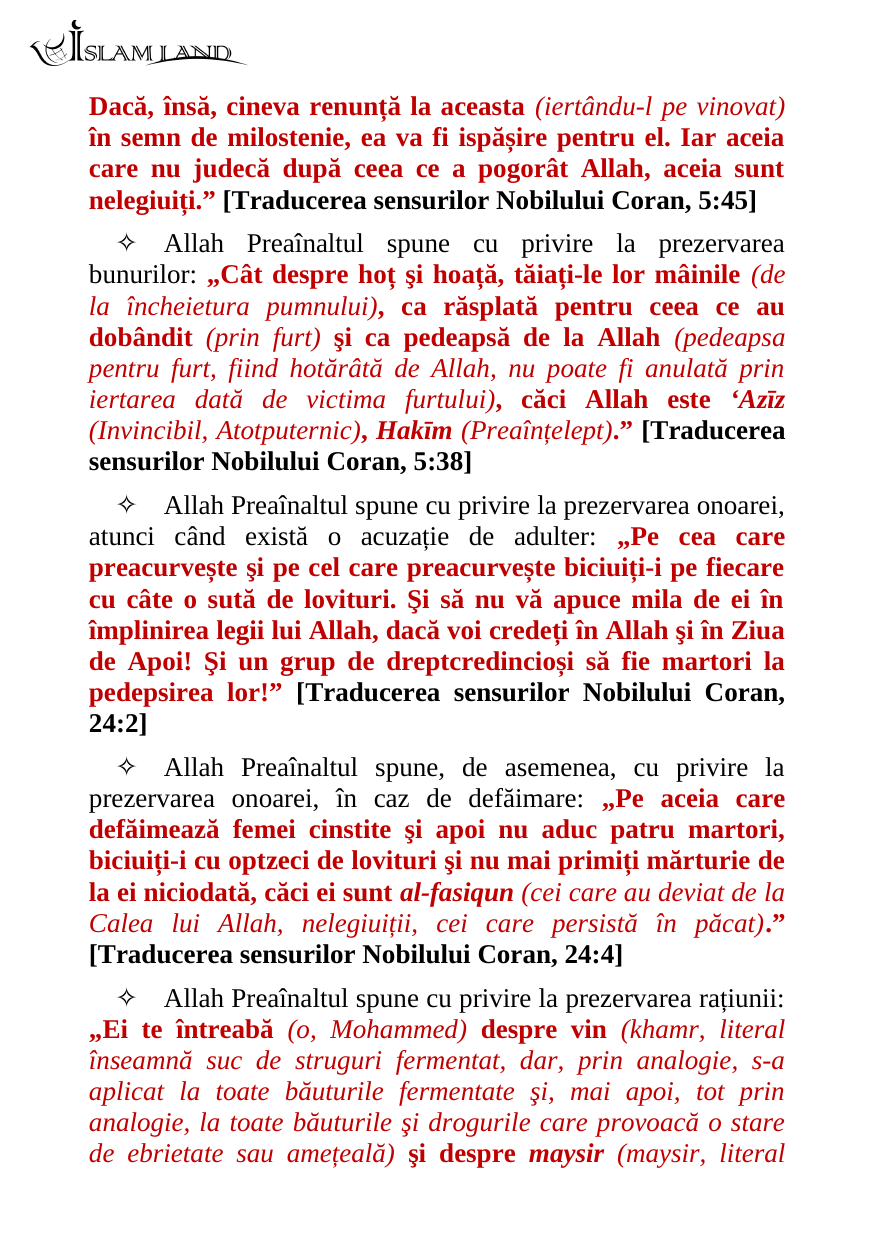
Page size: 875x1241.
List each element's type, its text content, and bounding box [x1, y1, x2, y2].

picture [29, 20, 249, 66]
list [89, 90, 785, 215]
list Allah Preaînaltul spune cu privire la prezervarea onoarei, atunci când există o acuzație de adulter: „Pe cea care preacurvește şi pe cel care preacurvește biciuiți-i pe fiecare cu câte o sută de lovituri. Şi să nu vă apuce mila de ei în împlinirea legii lui Allah, dacă voi credeți în Allah şi în Ziua de Apoi! Şi un grup de dreptcredincioși să fie martori la pedepsirea lor!” [Traducerea sensurilor Nobilului Coran, 24:2] [89, 489, 785, 738]
list Allah Preaînaltul spune cu privire la prezervarea bunurilor: „Cât despre hoț şi hoață, tăiați-le lor mâinile (de la încheietura pumnului), ca răsplată pentru ceea ce au dobândit (prin furt) şi ca pedeapsă de la Allah (pedeapsa pentru furt, fiind hotărâtă de Allah, nu poate fi anulată prin iertarea dată de victima furtului), căci Allah este ‘Azīz (Invincibil, Atotputernic), Hakīm (Preaînțelept).” [Traducerea sensurilor Nobilului Coran, 5:38] [89, 227, 785, 477]
list Allah Preaînaltul spune, de asemenea, cu privire la prezervarea onoarei, în caz de defăimare: „Pe aceia care defăimează femei cinstite şi apoi nu aduc patru martori, biciuiți-i cu optzeci de lovituri şi nu mai primiți mărturie de la ei niciodată, căci ei sunt al-fasiqun (cei care au deviat de la Calea lui Allah, nelegiuiții, cei care persistă în păcat).” [Traducerea sensurilor Nobilului Coran, 24:4] [89, 751, 785, 969]
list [89, 982, 785, 1168]
